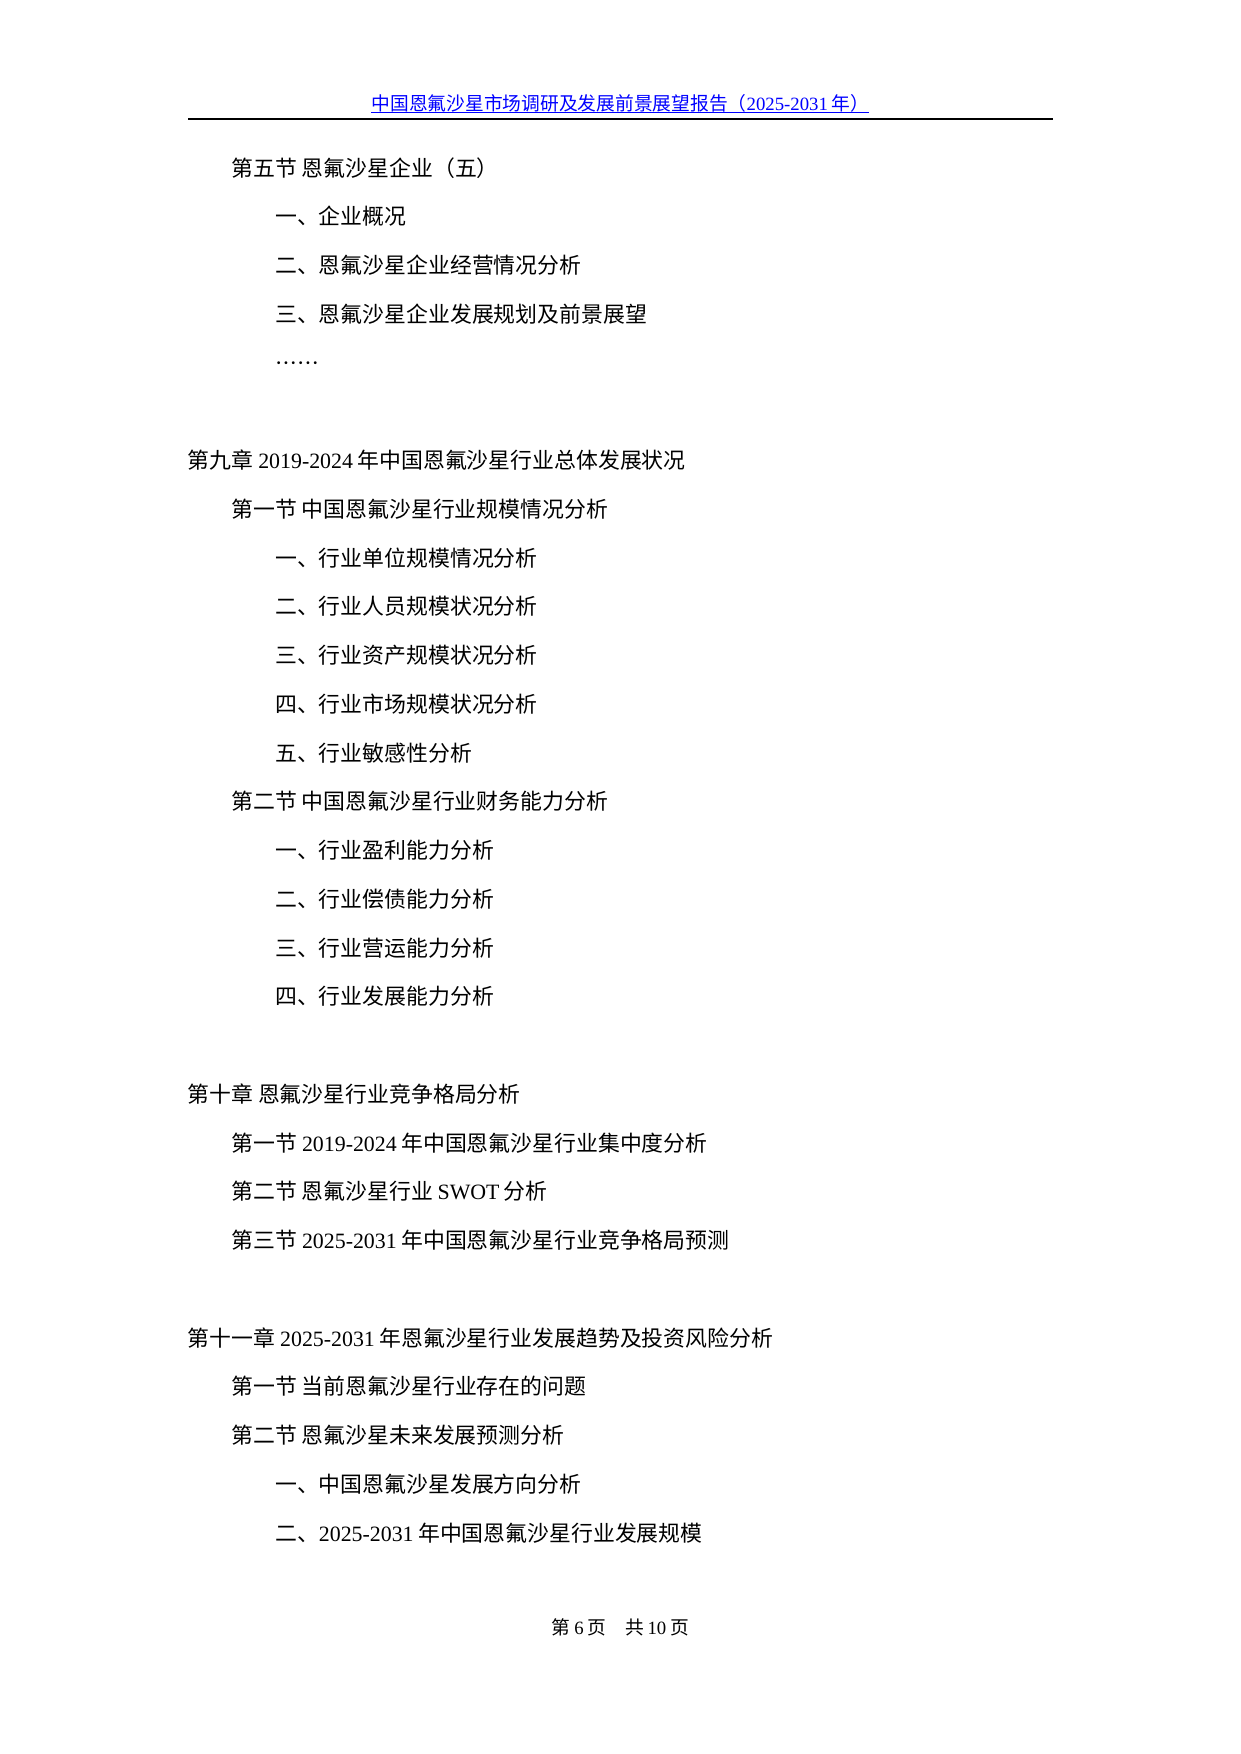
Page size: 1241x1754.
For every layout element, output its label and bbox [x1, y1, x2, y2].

text [187, 150, 1053, 1548]
